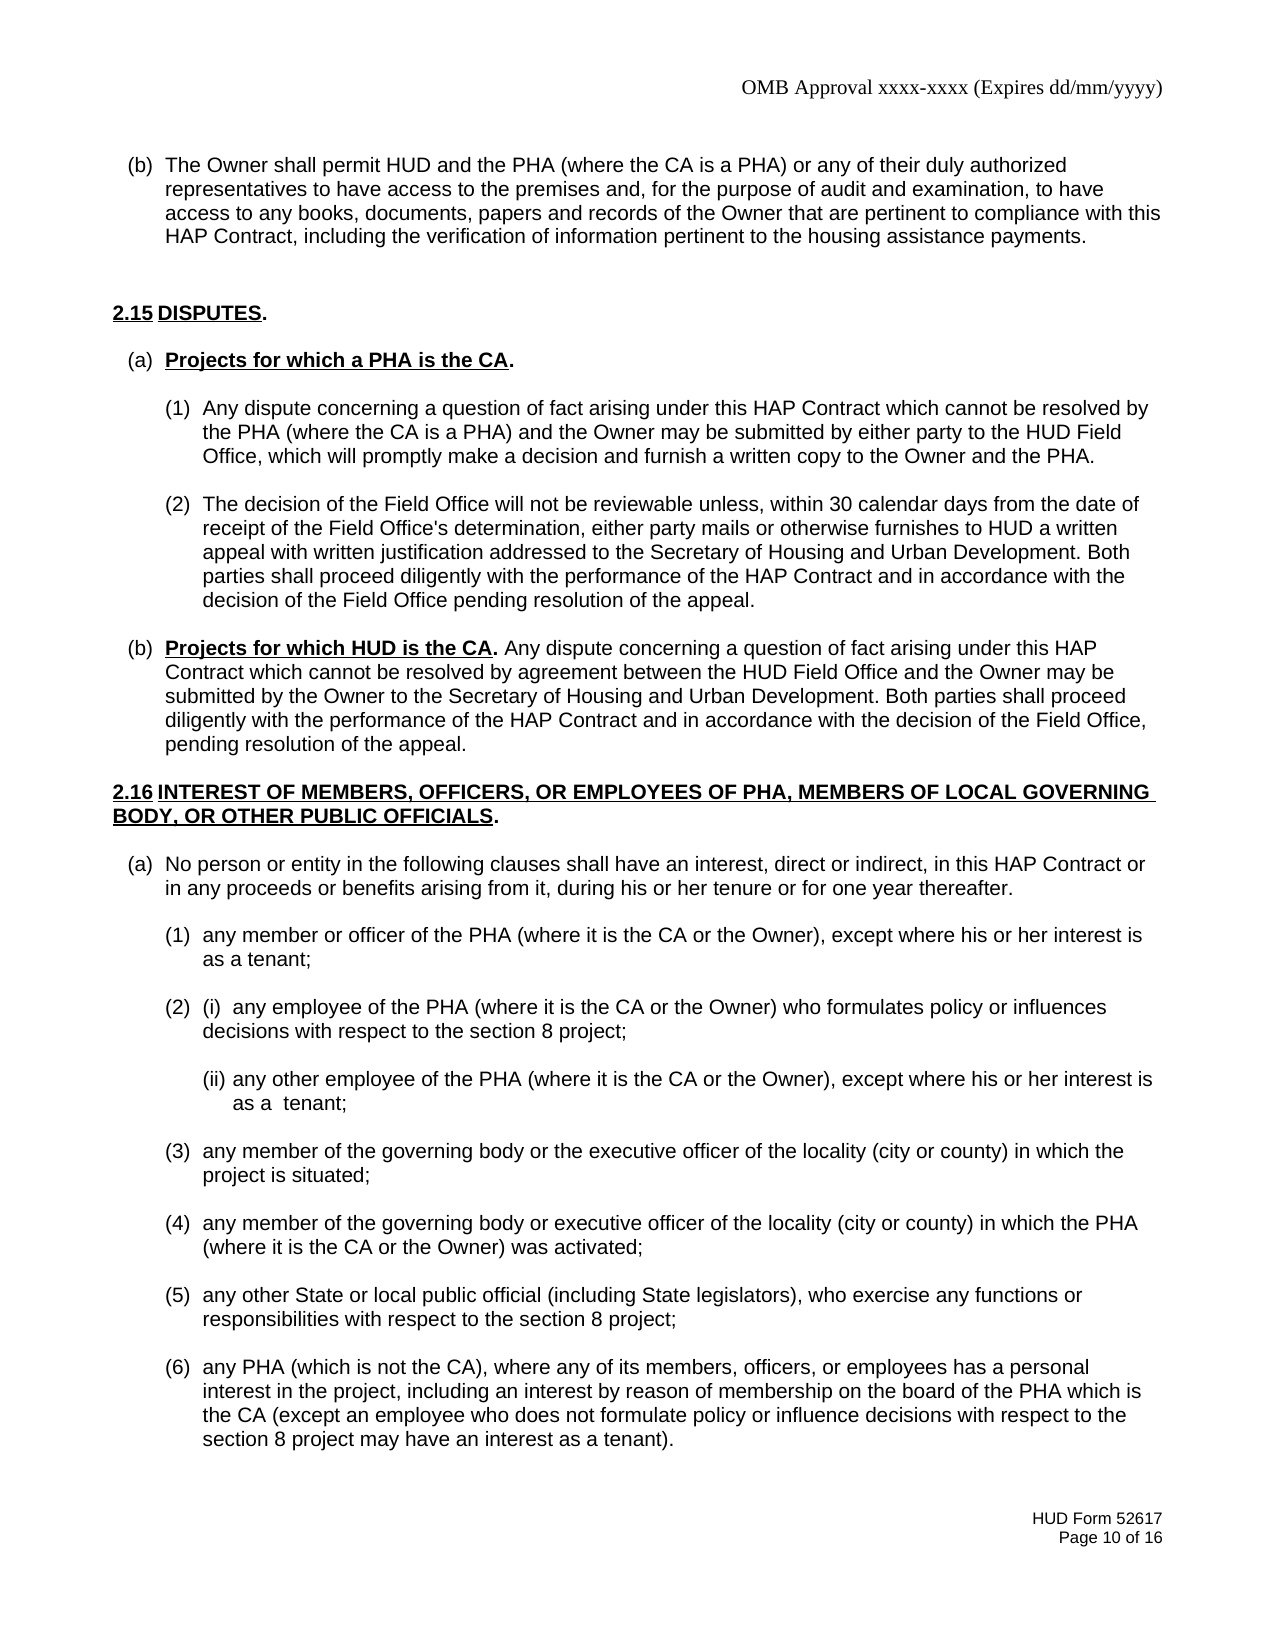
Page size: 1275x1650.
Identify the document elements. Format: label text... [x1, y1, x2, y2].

text 2.16 INTEREST OF MEMBERS, OFFICERS, OR EMPLOYEES OF PHA, MEMBERS OF LOCAL GOVERNING BODY, OR OTHER PUBLIC OFFICIALS. [112, 779, 1162, 827]
list any other employee of the PHA (where it is the CA or the Owner), except where his or her interest is as a tenant; [202, 1067, 1162, 1115]
list The Owner shall permit HUD and the PHA (where the CA is a PHA) or any of their duly authorized representatives to have access to the premises and, for the purpose of audit and examination, to have access to any books, documents, papers and records of the Owner that are pertinent to compliance with this HAP Contract, including the verification of information pertinent to the housing assistance payments. [127, 152, 1162, 248]
list any other State or local public official (including State legislators), who exercise any functions or responsibilities with respect to the section 8 project; [165, 1283, 1162, 1331]
list No person or entity in the following clauses shall have an interest, direct or indirect, in this HAP Contract or in any proceeds or benefits arising from it, during his or her tenure or for one year thereafter. [127, 851, 1162, 899]
list (i) any employee of the PHA (where it is the CA or the Owner) who formulates policy or influences decisions with respect to the section 8 project; [165, 995, 1162, 1043]
list any member of the governing body or executive officer of the locality (city or county) in which the PHA (where it is the CA or the Owner) was activated; [165, 1211, 1162, 1259]
list Any dispute concerning a question of fact arising under this HAP Contract which cannot be resolved by the PHA (where the CA is a PHA) and the Owner may be submitted by either party to the HUD Field Office, which will promptly make a decision and furnish a written copy to the Owner and the PHA. [165, 396, 1162, 468]
list any PHA (which is not the CA), where any of its members, officers, or employees has a personal interest in the project, including an interest by reason of membership on the board of the PHA which is the CA (except an employee who does not formulate policy or influence decisions with respect to the section 8 project may have an interest as a tenant). [165, 1354, 1162, 1450]
text 2.15 DISPUTES. [112, 300, 1162, 324]
list Projects for which a PHA is the CA. [127, 348, 1162, 372]
list any member or officer of the PHA (where it is the CA or the Owner), except where his or her interest is as a tenant; [165, 923, 1162, 971]
list any member of the governing body or the executive officer of the locality (city or county) in which the project is situated; [165, 1139, 1162, 1187]
list The decision of the Field Office will not be reviewable unless, within 30 calendar days from the date of receipt of the Field Office's determination, either party mails or otherwise furnishes to HUD a written appeal with written justification addressed to the Secretary of Housing and Urban Development. Both parties shall proceed diligently with the performance of the HAP Contract and in accordance with the decision of the Field Office pending resolution of the appeal. [165, 492, 1162, 612]
list Projects for which HUD is the CA. Any dispute concerning a question of fact arising under this HAP Contract which cannot be resolved by agreement between the HUD Field Office and the Owner may be submitted by the Owner to the Secretary of Housing and Urban Development. Both parties shall proceed diligently with the performance of the HAP Contract and in accordance with the decision of the Field Office, pending resolution of the appeal. [127, 636, 1162, 756]
